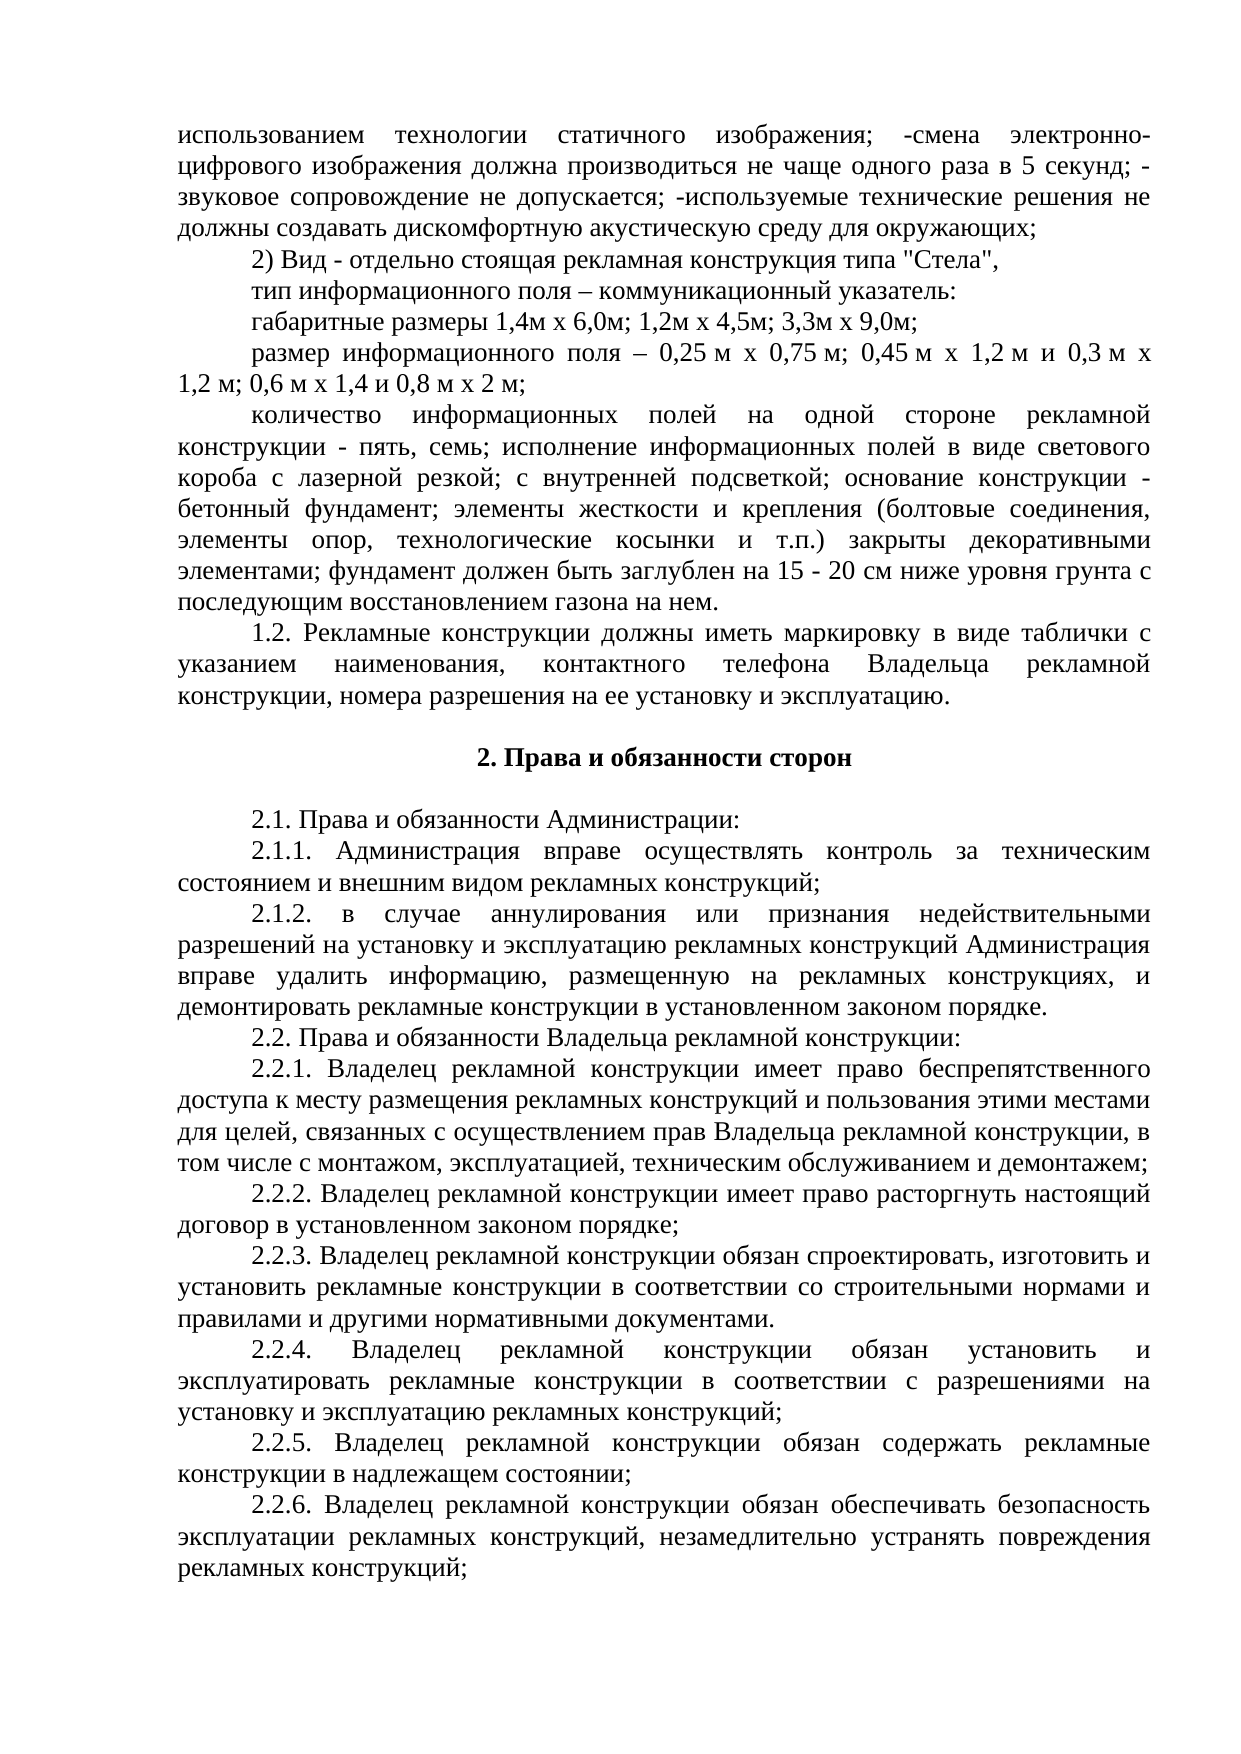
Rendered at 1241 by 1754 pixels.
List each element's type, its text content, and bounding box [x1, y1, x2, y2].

text 2.2.1. Владелец рекламной конструкции имеет право беспрепятственного доступа к месту размещения рекламных конструкций и пользования этими местами для целей, связанных с осуществлением прав Владельца рекламной конструкции, в том числе с монтажом, эксплуатацией, техническим обслуживанием и демонтажем; [177, 1052, 1152, 1177]
text 2.2.2. Владелец рекламной конструкции имеет право расторгнуть настоящий договор в установленном законом порядке; [177, 1177, 1152, 1239]
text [177, 118, 1152, 243]
text габаритные размеры 1,4м х 6,0м; 1,2м х 4,5м; 3,3м х 9,0м; [177, 305, 1152, 336]
text 2.2. Права и обязанности Владельца рекламной конструкции: [177, 1021, 1152, 1052]
text 2.1.2. в случае аннулирования или признания недействительными разрешений на установку и эксплуатацию рекламных конструкций Администрация вправе удалить информацию, размещенную на рекламных конструкциях, и демонтировать рекламные конструкции в установленном законом порядке. [177, 897, 1152, 1021]
text размер информационного поля – 0,25 м x 0,75 м; 0,45 м x 1,2 м и 0,3 м x 1,2 м; 0,6 м x 1,4 и 0,8 м х 2 м; [177, 336, 1152, 398]
text тип информационного поля – коммуникационный указатель: [177, 274, 1152, 305]
text 2.2.4. Владелец рекламной конструкции обязан установить и эксплуатировать рекламные конструкции в соответствии с разрешениями на установку и эксплуатацию рекламных конструкций; [177, 1333, 1152, 1426]
text 2. Права и обязанности сторон [177, 741, 1152, 772]
text 1.2. Рекламные конструкции должны иметь маркировку в виде таблички с указанием наименования, контактного телефона Владельца рекламной конструкции, номера разрешения на ее установку и эксплуатацию. [177, 616, 1152, 710]
text количество информационных полей на одной стороне рекламной конструкции - пять, семь; исполнение информационных полей в виде светового короба с лазерной резкой; с внутренней подсветкой; основание конструкции - бетонный фундамент; элементы жесткости и крепления (болтовые соединения, элементы опор, технологические косынки и т.п.) закрыты декоративными элементами; фундамент должен быть заглублен на 15 - 20 см ниже уровня грунта с последующим восстановлением газона на нем. [177, 398, 1152, 616]
text 2.2.3. Владелец рекламной конструкции обязан спроектировать, изготовить и установить рекламные конструкции в соответствии со строительными нормами и правилами и другими нормативными документами. [177, 1239, 1152, 1333]
text 2) Вид - отдельно стоящая рекламная конструкция типа "Стела", [177, 243, 1152, 274]
text 2.1.1. Администрация вправе осуществлять контроль за техническим состоянием и внешним видом рекламных конструкций; [177, 834, 1152, 897]
text 2.2.5. Владелец рекламной конструкции обязан содержать рекламные конструкции в надлежащем состоянии; [177, 1426, 1152, 1488]
text 2.1. Права и обязанности Администрации: [177, 803, 1152, 834]
text 2.2.6. Владелец рекламной конструкции обязан обеспечивать безопасность эксплуатации рекламных конструкций, незамедлительно устранять повреждения рекламных конструкций; [177, 1488, 1152, 1582]
